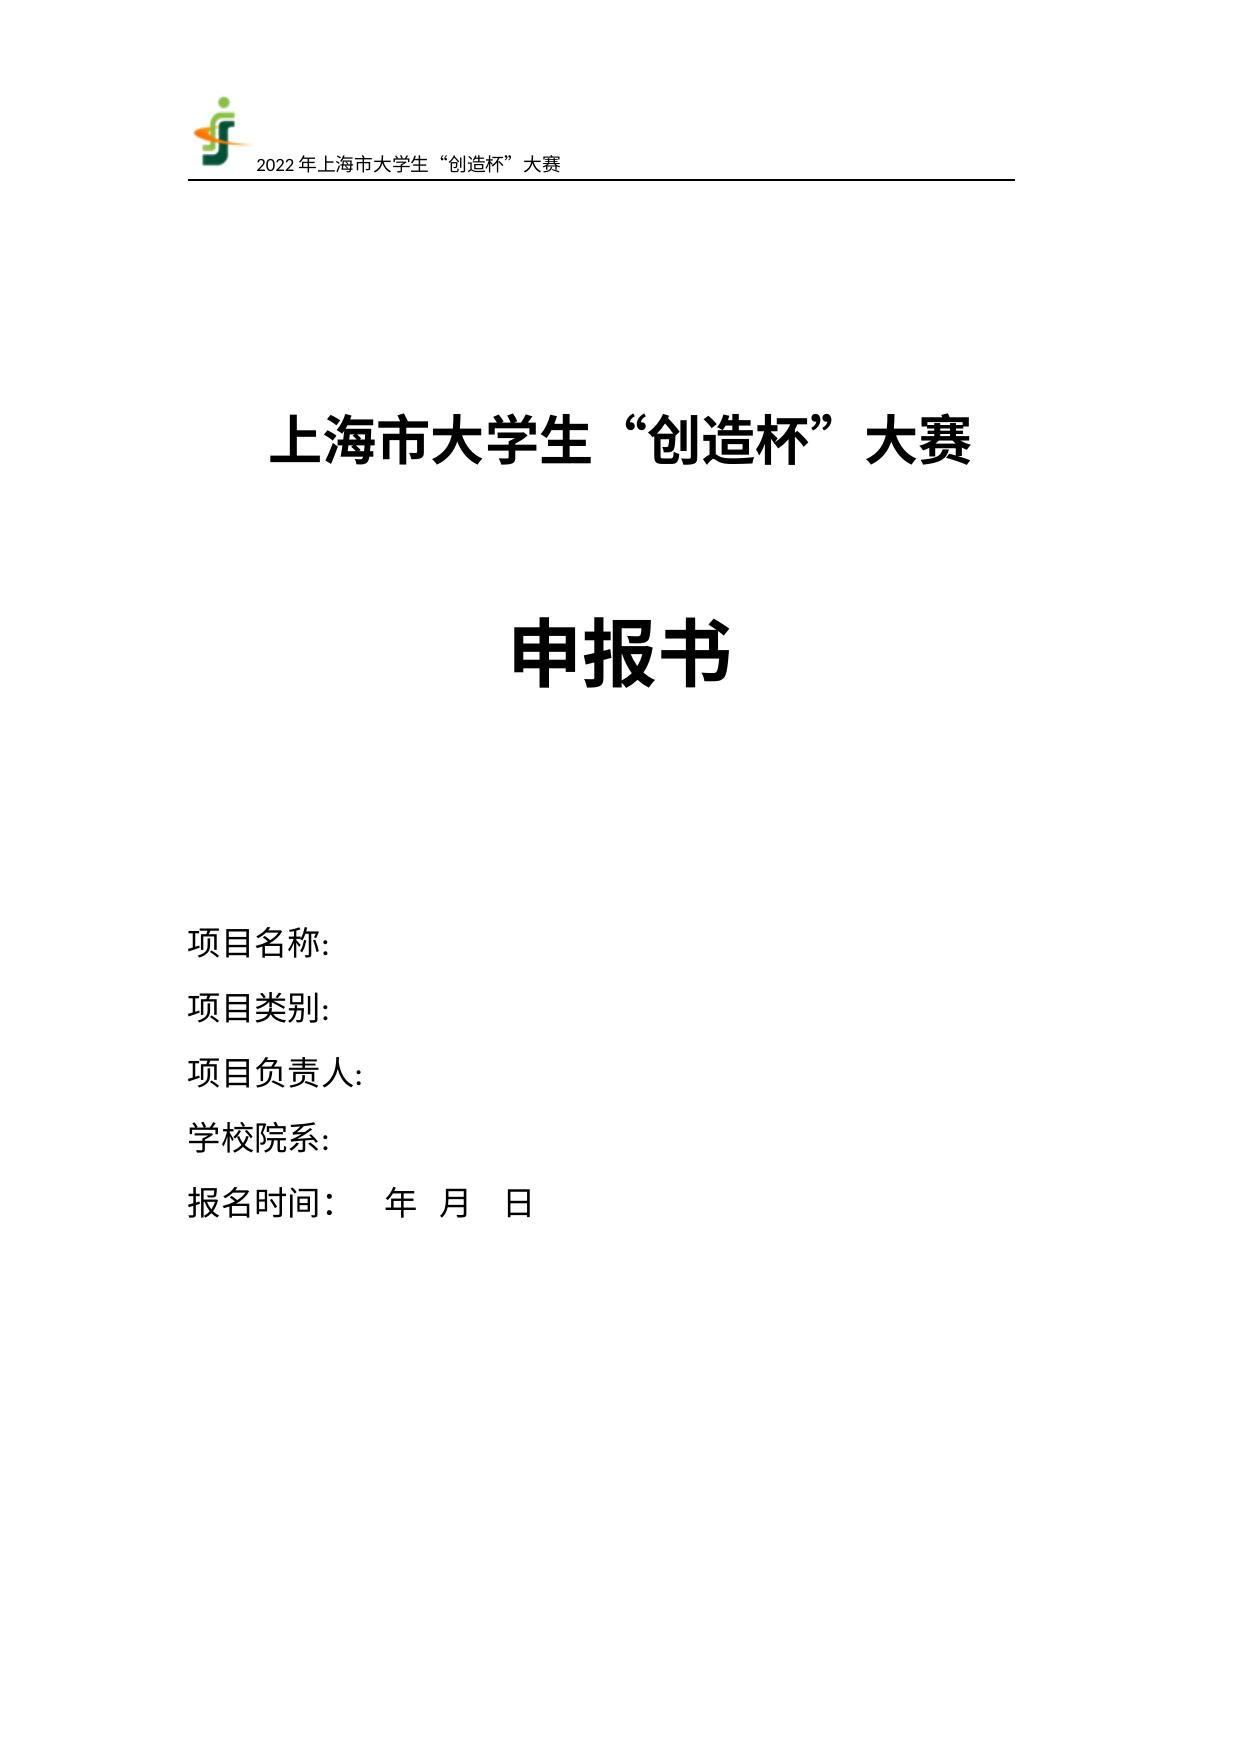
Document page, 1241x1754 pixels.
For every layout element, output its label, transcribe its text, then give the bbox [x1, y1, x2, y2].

text 申报书 [187, 583, 1053, 713]
picture [187, 88, 257, 172]
text 项目类别: [187, 973, 1053, 1038]
text 学校院系: [187, 1103, 1053, 1168]
text 项目名称: [187, 908, 1053, 973]
text 报名时间： 年 月 日 [187, 1168, 1053, 1233]
text 项目负责人: [187, 1038, 1053, 1103]
text 上海市大学生“创造杯”大赛 [187, 388, 1053, 486]
